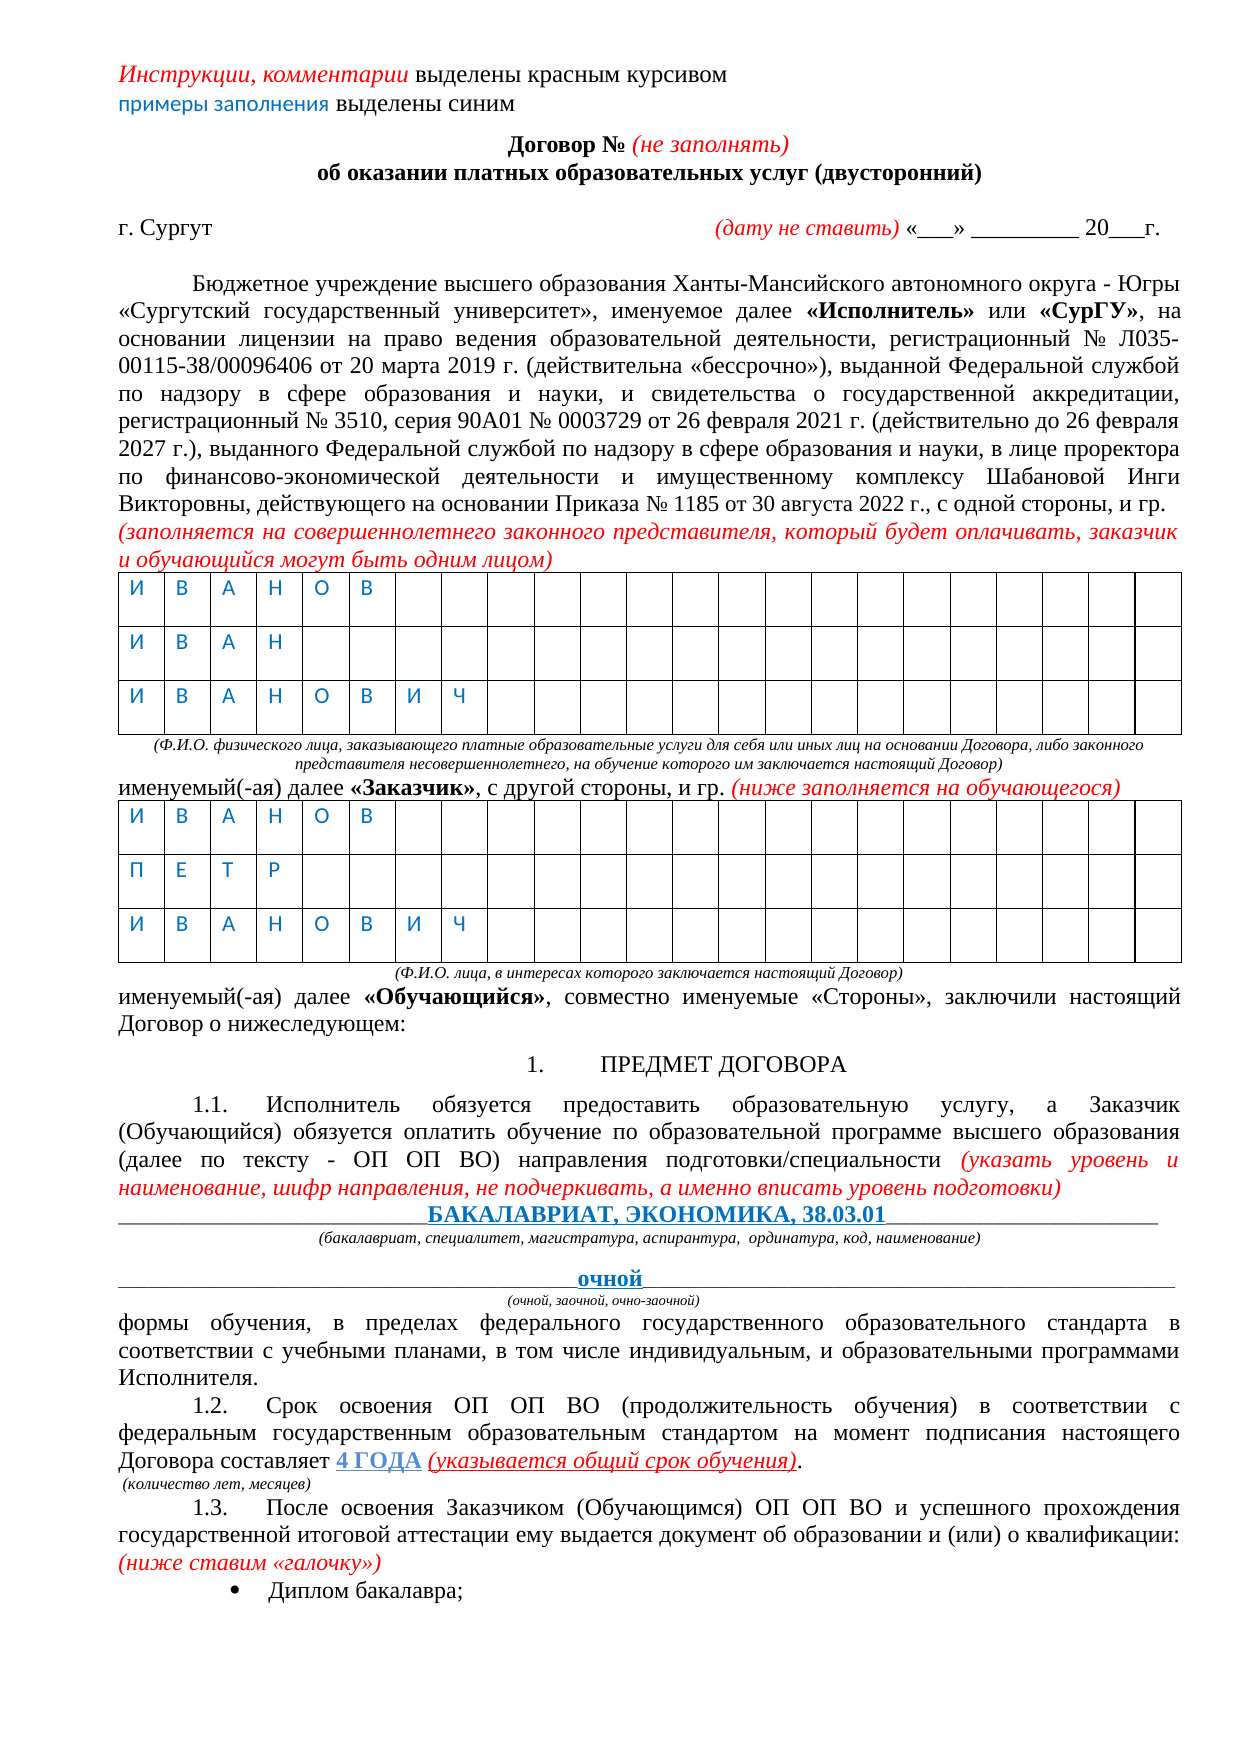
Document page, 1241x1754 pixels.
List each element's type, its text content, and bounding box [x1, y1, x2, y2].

table_header [627, 573, 672, 626]
table_header В [350, 801, 395, 854]
text г. Сургут (дату не ставить) «___» _________ 20___г. [118, 213, 1181, 241]
table_cell Н [257, 681, 302, 733]
table_header А [211, 801, 256, 854]
table_cell О [303, 909, 349, 962]
table_header Н [257, 573, 302, 626]
table_cell [1136, 627, 1181, 680]
table_cell [581, 681, 626, 733]
table_cell [904, 681, 950, 733]
table_cell [951, 627, 996, 680]
table_header [535, 801, 580, 854]
text примеры заполнения выделены синим [118, 88, 1181, 117]
table_cell А [211, 681, 256, 733]
table_header [673, 801, 718, 854]
table_cell И [119, 681, 164, 733]
text (очной, заочной, очно-заочной) [118, 1291, 1181, 1308]
text именуемый(-ая) далее «Заказчик», с другой стороны, и гр. (ниже заполняется на обучающегося) [118, 773, 1181, 800]
table_cell [627, 681, 672, 733]
table_cell [535, 681, 580, 733]
table_cell [488, 909, 534, 962]
table_cell [535, 855, 580, 908]
table_cell И [119, 627, 164, 680]
table_cell [442, 627, 487, 680]
table_cell [627, 855, 672, 908]
table_header [488, 801, 534, 854]
text 1.2. Срок освоения ОП ОП ВО (продолжительность обучения) в соответствии с федеральным государственным образовательным стандартом на момент подписания настоящего Договора составляет 4 ГОДА (указывается общий срок обучения). [118, 1391, 1181, 1474]
table_cell [719, 681, 765, 733]
text 1. ПРЕДМЕТ ДОГОВОРА [118, 1049, 1181, 1077]
table_cell [303, 627, 349, 680]
text _________________________________БАКАЛАВРИАТ, ЭКОНОМИКА, 38.03.01_____________________________ [118, 1200, 1181, 1228]
table_cell [581, 909, 626, 962]
table_cell [396, 855, 441, 908]
table_header [442, 801, 487, 854]
table_header [766, 801, 811, 854]
table_cell [766, 909, 811, 962]
table_cell [812, 855, 857, 908]
table_cell О [303, 681, 349, 733]
table_cell [904, 855, 950, 908]
table_cell Н [257, 627, 302, 680]
table_cell [1136, 909, 1181, 962]
table_cell [719, 909, 765, 962]
table_header И [119, 801, 164, 854]
table_cell [581, 627, 626, 680]
table_header [719, 573, 765, 626]
table_header Н [257, 801, 302, 854]
table_header [951, 573, 996, 626]
table_cell [350, 627, 395, 680]
table_header О [303, 573, 349, 626]
table_cell [997, 909, 1042, 962]
table_cell [535, 909, 580, 962]
list Диплом бакалавра; [231, 1576, 1181, 1603]
table_header [904, 801, 950, 854]
text Бюджетное учреждение высшего образования Ханты-Мансийского автономного округа - Югры «Сургутский государственный университет», именуемое далее «Исполнитель» или «СурГУ», на основании лицензии на право ведения образовательной деятельности, регистрационный № Л035-00115-38/00096406 от 20 марта 2019 г. (действительна «бессрочно»), выданной Федеральной службой по надзору в сфере образования и науки, и свидетельства о государственной аккредитации, регистрационный № 3510, серия 90А01 № 0003729 от 26 февраля 2021 г. (действительно до 26 февраля 2027 г.), выданного Федеральной службой по надзору в сфере образования и науки, в лице проректора по финансово-экономической деятельности и имущественному комплексу Шабановой Инги Викторовны, действующего на основании Приказа № 1185 от 30 августа 2022 г., с одной стороны, и гр. [118, 268, 1181, 517]
table_cell [673, 855, 718, 908]
table_cell И [119, 909, 164, 962]
table_cell [1089, 681, 1134, 733]
table_cell [581, 855, 626, 908]
table_header В [165, 801, 210, 854]
table_cell [858, 627, 903, 680]
text (количество лет, месяцев) [118, 1474, 1181, 1493]
table_header [904, 573, 950, 626]
text 1.1. Исполнитель обязуется предоставить образовательную услугу, а Заказчик (Обучающийся) обязуется оплатить обучение по образовательной программе высшего образования (далее по тексту - ОП ОП ВО) направления подготовки/специальности (указать уровень и наименование, шифр направления, не подчеркивать, а именно вписать уровень подготовки) [118, 1090, 1181, 1200]
table_cell [303, 855, 349, 908]
table_cell [1043, 627, 1088, 680]
table_cell [488, 855, 534, 908]
table_cell [1089, 909, 1134, 962]
table_cell [1043, 681, 1088, 733]
table_header [858, 573, 903, 626]
table_cell [673, 681, 718, 733]
table_header [1043, 573, 1088, 626]
table_header [858, 801, 903, 854]
text Договор № (не заполнять) [118, 129, 1181, 158]
table_header [812, 801, 857, 854]
table_cell [396, 627, 441, 680]
text формы обучения, в пределах федерального государственного образовательного стандарта в соответствии с учебными планами, в том числе индивидуальным, и образовательными программами Исполнителя. [118, 1308, 1181, 1391]
table_cell Ч [442, 909, 487, 962]
table_header [1136, 801, 1181, 854]
table_cell В [350, 909, 395, 962]
table_cell П [119, 855, 164, 908]
table_cell [627, 627, 672, 680]
table_header [581, 573, 626, 626]
table_cell [1136, 681, 1181, 733]
table_cell [858, 855, 903, 908]
table_cell [627, 909, 672, 962]
table_cell [1043, 909, 1088, 962]
table_cell [812, 681, 857, 733]
table_cell И [396, 909, 441, 962]
table_cell [1043, 855, 1088, 908]
text 1.3. После освоения Заказчиком (Обучающимся) ОП ОП ВО и успешного прохождения государственной итоговой аттестации ему выдается документ об образовании и (или) о квалификации: (ниже ставим «галочку») [118, 1493, 1181, 1576]
table_cell А [211, 627, 256, 680]
table_cell [442, 855, 487, 908]
table_cell В [350, 681, 395, 733]
table_header [442, 573, 487, 626]
table_header [396, 801, 441, 854]
table_cell [997, 681, 1042, 733]
table_header [951, 801, 996, 854]
table_header [1089, 801, 1134, 854]
table_cell [1136, 855, 1181, 908]
table_header [581, 801, 626, 854]
table_cell [812, 627, 857, 680]
table_cell В [165, 681, 210, 733]
table_header [673, 573, 718, 626]
table_header [812, 573, 857, 626]
table_header [766, 573, 811, 626]
table_cell [904, 909, 950, 962]
table_cell [719, 855, 765, 908]
table_cell Ч [442, 681, 487, 733]
text _______________________________________________________________очной_________________________________________________________________________ [118, 1264, 1181, 1291]
table_cell [1089, 627, 1134, 680]
table_cell [951, 855, 996, 908]
table_cell [766, 627, 811, 680]
table_header А [211, 573, 256, 626]
table_cell В [165, 909, 210, 962]
table_cell Е [165, 855, 210, 908]
table_cell [951, 909, 996, 962]
table_header [997, 573, 1042, 626]
table_header В [350, 573, 395, 626]
table_cell [673, 627, 718, 680]
table_header [1136, 573, 1181, 626]
table_cell [858, 909, 903, 962]
table_header О [303, 801, 349, 854]
table_cell [997, 855, 1042, 908]
table_cell [673, 909, 718, 962]
table_cell [350, 855, 395, 908]
table_header [627, 801, 672, 854]
table_header [1089, 573, 1134, 626]
table_cell [719, 627, 765, 680]
table_cell [488, 627, 534, 680]
text (бакалавриат, специалитет, магистратура, аспирантура, ординатура, код, наименование) [118, 1228, 1181, 1247]
table_cell [1089, 855, 1134, 908]
table_cell И [396, 681, 441, 733]
table_cell Т [211, 855, 256, 908]
text (Ф.И.О. лица, в интересах которого заключается настоящий Договор) [118, 963, 1181, 982]
table_cell Р [257, 855, 302, 908]
table_header В [165, 573, 210, 626]
table_cell [535, 627, 580, 680]
table_header И [119, 573, 164, 626]
table_header [997, 801, 1042, 854]
table_header [488, 573, 534, 626]
text именуемый(-ая) далее «Обучающийся», совместно именуемые «Стороны», заключили настоящий Договор о нижеследующем: [118, 982, 1181, 1037]
table_cell [766, 855, 811, 908]
table_cell [997, 627, 1042, 680]
text (заполняется на совершеннолетнего законного представителя, который будет оплачивать, заказчик и обучающийся могут быть одним лицом) [118, 517, 1181, 572]
table_cell Н [257, 909, 302, 962]
text Инструкции, комментарии выделены красным курсивом [118, 59, 1181, 88]
table_header [535, 573, 580, 626]
text (Ф.И.О. физического лица, заказывающего платные образовательные услуги для себя или иных лиц на основании Договора, либо законного представителя несовершеннолетнего, на обучение которого им заключается настоящий Договор) [118, 735, 1181, 773]
table_cell [858, 681, 903, 733]
table_cell [951, 681, 996, 733]
table_header [396, 573, 441, 626]
table_cell [904, 627, 950, 680]
table_header [719, 801, 765, 854]
table_cell В [165, 627, 210, 680]
table_cell [488, 681, 534, 733]
table_header [1043, 801, 1088, 854]
table_cell [766, 681, 811, 733]
table_cell [812, 909, 857, 962]
table_cell А [211, 909, 256, 962]
text об оказании платных образовательных услуг (двусторонний) [118, 158, 1181, 186]
